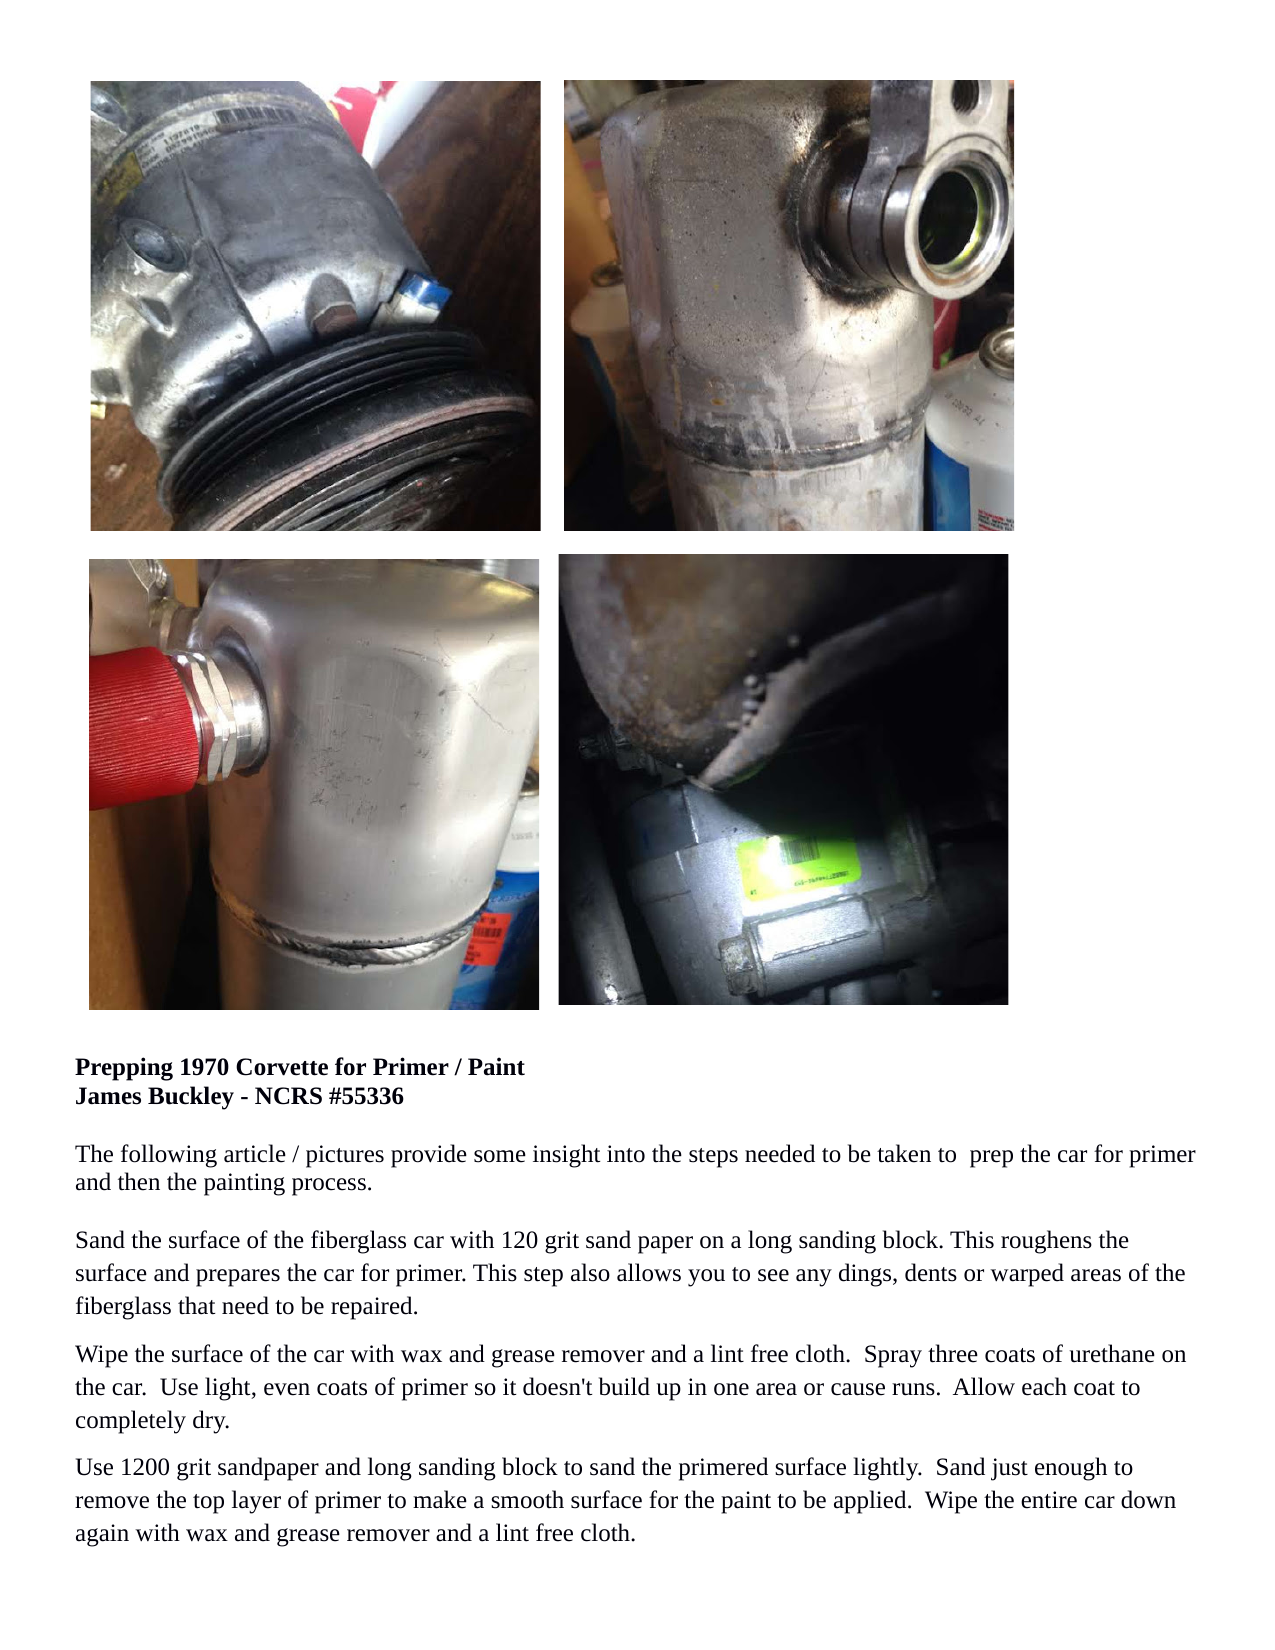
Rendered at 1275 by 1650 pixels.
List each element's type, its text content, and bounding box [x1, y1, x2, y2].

picture [90, 81, 541, 531]
picture [89, 559, 540, 1010]
text Use 1200 grit sandpaper and long sanding block to sand the primered surface lightly. Sand just enough to remove the top layer of primer to make a smooth surface for the paint to be applied. Wipe the entire car down again with wax and grease remover and a lint free cloth. [75, 1452, 1200, 1547]
text James Buckley - NCRS #55336 [75, 1081, 1200, 1110]
text Wipe the surface of the car with wax and grease remover and a lint free cloth. Spray three coats of urethane on the car. Use light, even coats of primer so it doesn't build up in one area or cause runs. Allow each coat to completely dry. [75, 1339, 1200, 1433]
picture [558, 554, 1009, 1005]
text Sand the surface of the fiberglass car with 120 grit sand paper on a long sanding block. This roughens the surface and prepares the car for primer. This step also allows you to see any dings, dents or warped areas of the fiberglass that need to be repaired. [75, 1225, 1200, 1320]
text The following article / pictures provide some insight into the steps needed to be taken to prep the car for primer and then the painting process. [75, 1139, 1200, 1196]
text Prepping 1970 Corvette for Primer / Paint [75, 1052, 1200, 1081]
picture [564, 80, 1015, 531]
